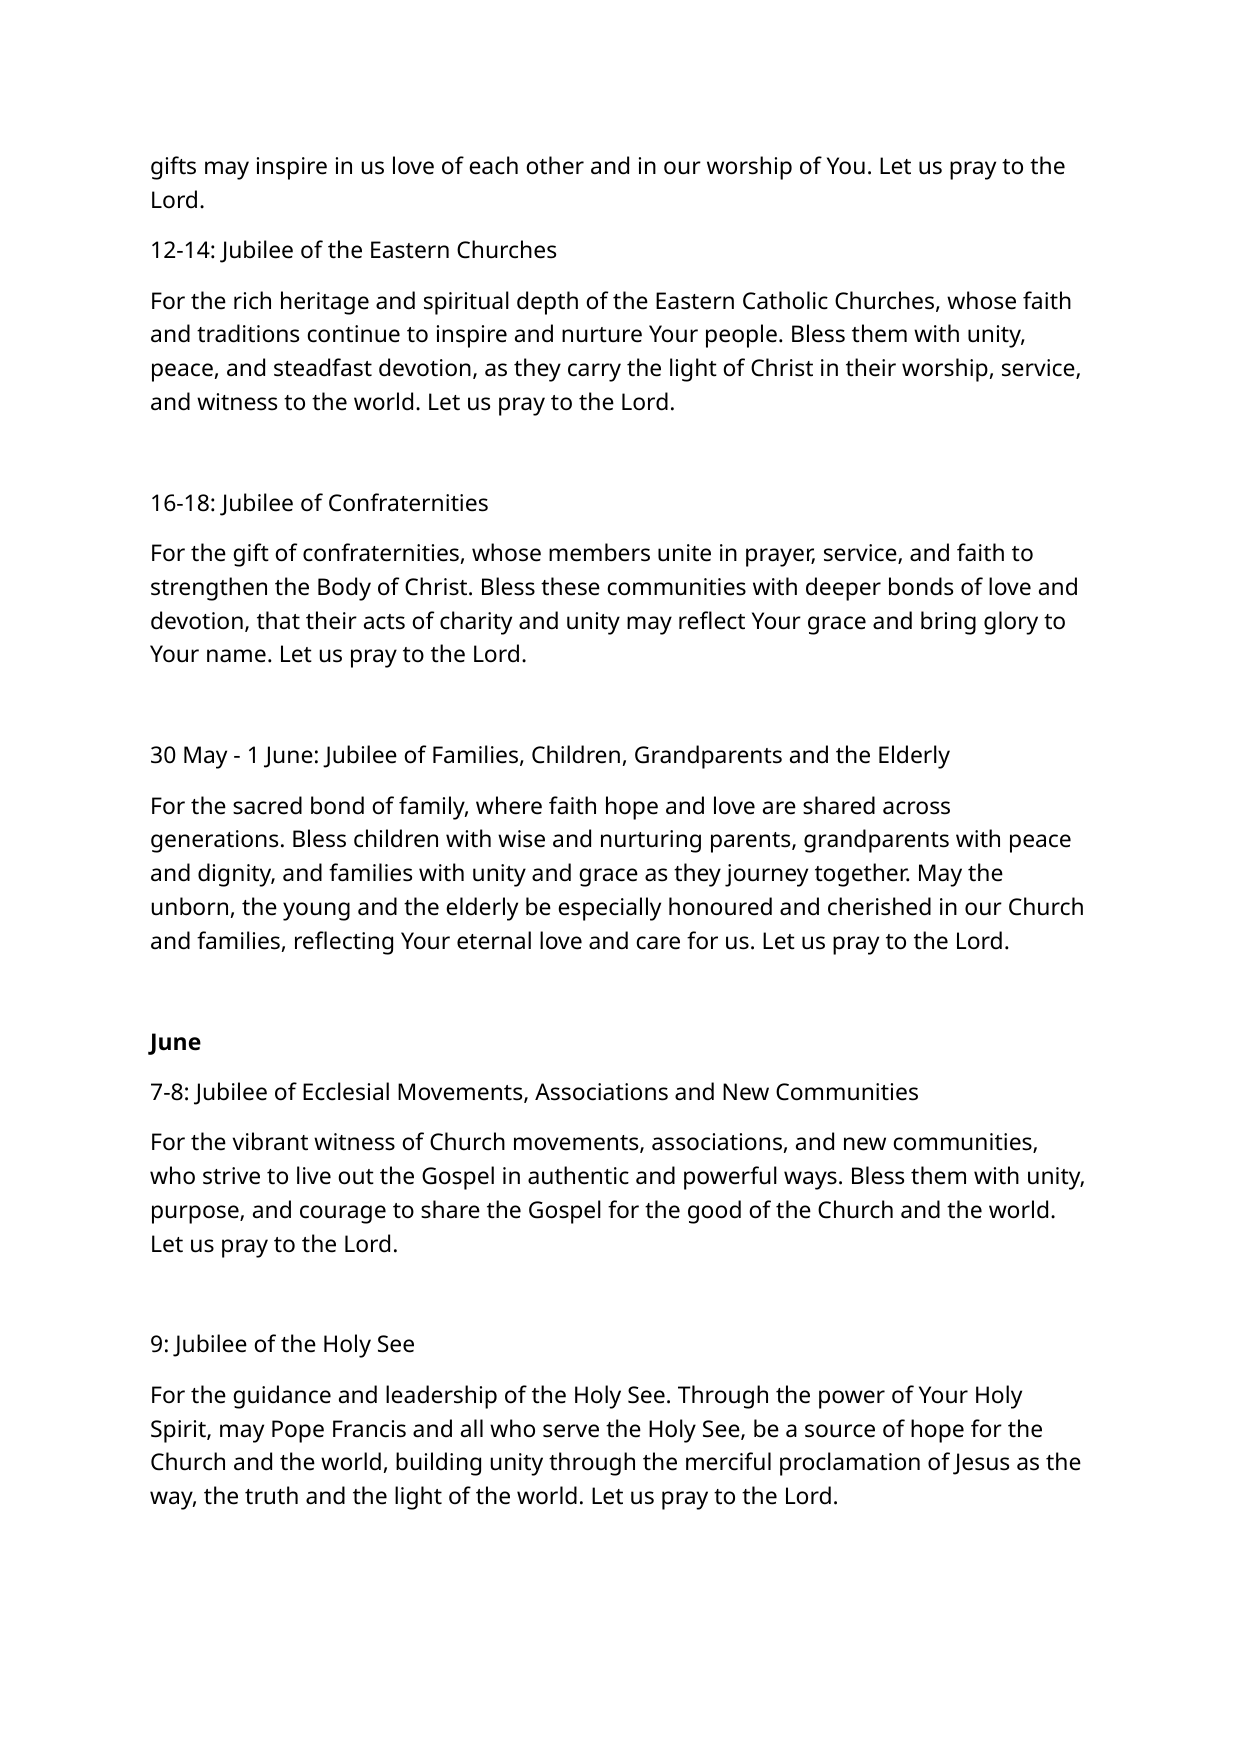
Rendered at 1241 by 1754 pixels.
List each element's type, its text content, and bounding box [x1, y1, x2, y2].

text June [150, 1025, 1090, 1057]
text For the guidance and leadership of the Holy See. Through the power of Your Holy Spirit, may Pope Francis and all who serve the Holy See, be a source of hope for the Church and the world, building unity through the merciful proclamation of Jesus as the way, the truth and the light of the world. Let us pray to the Lord. [150, 1379, 1090, 1511]
text For the gift of confraternities, whose members unite in prayer, service, and faith to strengthen the Body of Christ. Bless these communities with deeper bonds of love and devotion, that their acts of charity and unity may reflect Your grace and bring glory to Your name. Let us pray to the Lord. [150, 537, 1090, 669]
text 30 May - 1 June: Jubilee of Families, Children, Grandparents and the Elderly [150, 739, 1090, 770]
text 12-14: Jubilee of the Eastern Churches [150, 234, 1090, 265]
text For the rich heritage and spiritual depth of the Eastern Catholic Churches, whose faith and traditions continue to inspire and nurture Your people. Bless them with unity, peace, and steadfast devotion, as they carry the light of Christ in their worship, service, and witness to the world. Let us pray to the Lord. [150, 284, 1090, 417]
text 9: Jubilee of the Holy See [150, 1328, 1090, 1359]
text 7-8: Jubilee of Ecclesial Movements, Associations and New Communities [150, 1076, 1090, 1107]
text For the vibrant witness of Church movements, associations, and new communities, who strive to live out the Gospel in authentic and powerful ways. Bless them with unity, purpose, and courage to share the Gospel for the good of the Church and the world. Let us pray to the Lord. [150, 1126, 1090, 1259]
text 16-18: Jubilee of Confraternities [150, 487, 1090, 518]
text For the sacred bond of family, where faith hope and love are shared across generations. Bless children with wise and nurturing parents, grandparents with peace and dignity, and families with unity and grace as they journey together. May the unborn, the young and the elderly be especially honoured and cherished in our Church and families, reflecting Your eternal love and care for us. Let us pray to the Lord. [150, 789, 1090, 956]
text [150, 150, 1090, 215]
